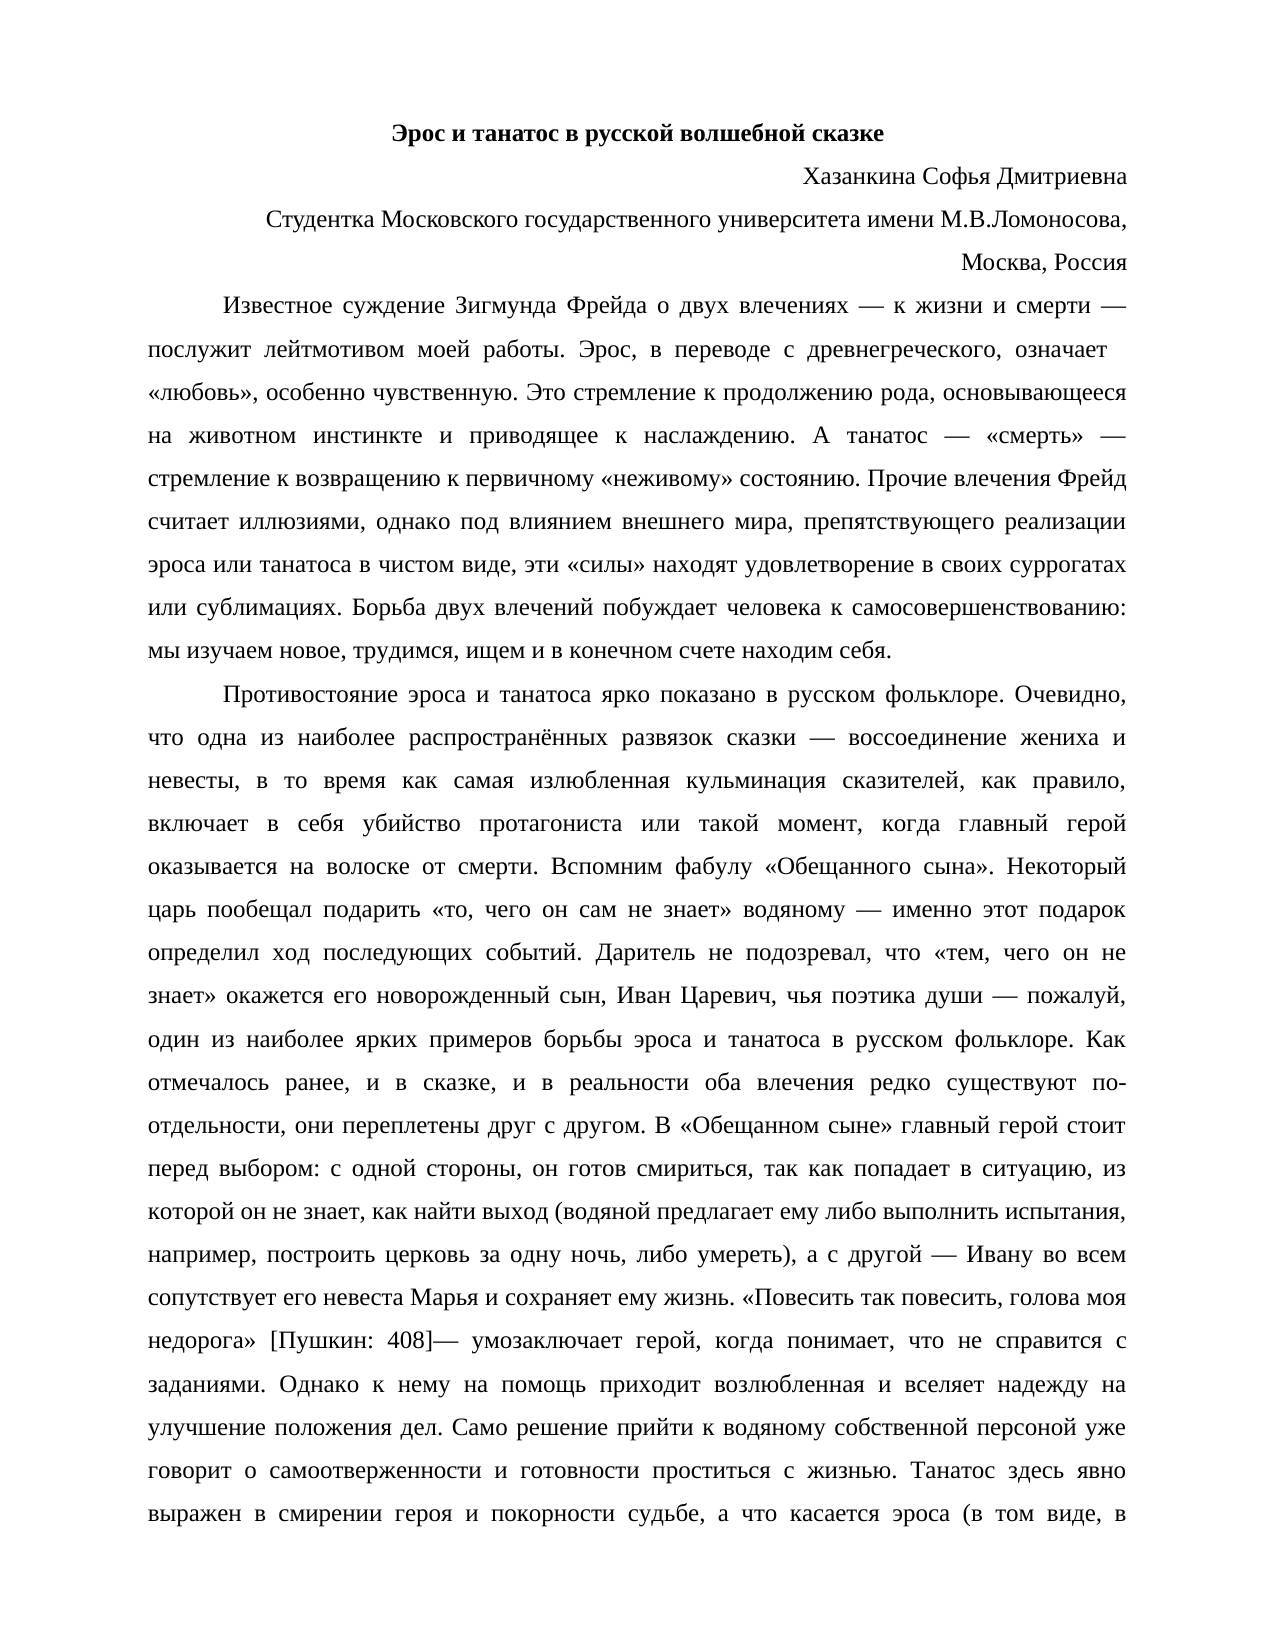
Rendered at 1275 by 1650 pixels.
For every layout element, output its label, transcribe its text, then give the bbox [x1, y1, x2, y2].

text Известное суждение Зигмунда Фрейда о двух влечениях — к жизни и смерти — послужит лейтмотивом моей работы. Эрос, в переводе с древнегреческого, означает «любовь», особенно чувственную. Это стремление к продолжению рода, основывающееся на животном инстинкте и приводящее к наслаждению. А танатос — «смерть» — стремление к возвращению к первичному «неживому» состоянию. Прочие влечения Фрейд считает иллюзиями, однако под влиянием внешнего мира, препятствующего реализации эроса или танатоса в чистом виде, эти «силы» находят удовлетворение в своих суррогатах или сублимациях. Борьба двух влечений побуждает человека к самосовершенствованию: мы изучаем новое, трудимся, ищем и в конечном счете находим себя. [148, 291, 1127, 664]
text Хазанкина Софья Дмитриевна [148, 161, 1127, 190]
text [148, 679, 1127, 1527]
text Студентка Московского государственного университета имени М.В.Ломоносова, Москва, Россия [148, 204, 1127, 276]
text Эрос и танатос в русской волшебной сказке [148, 118, 1127, 147]
